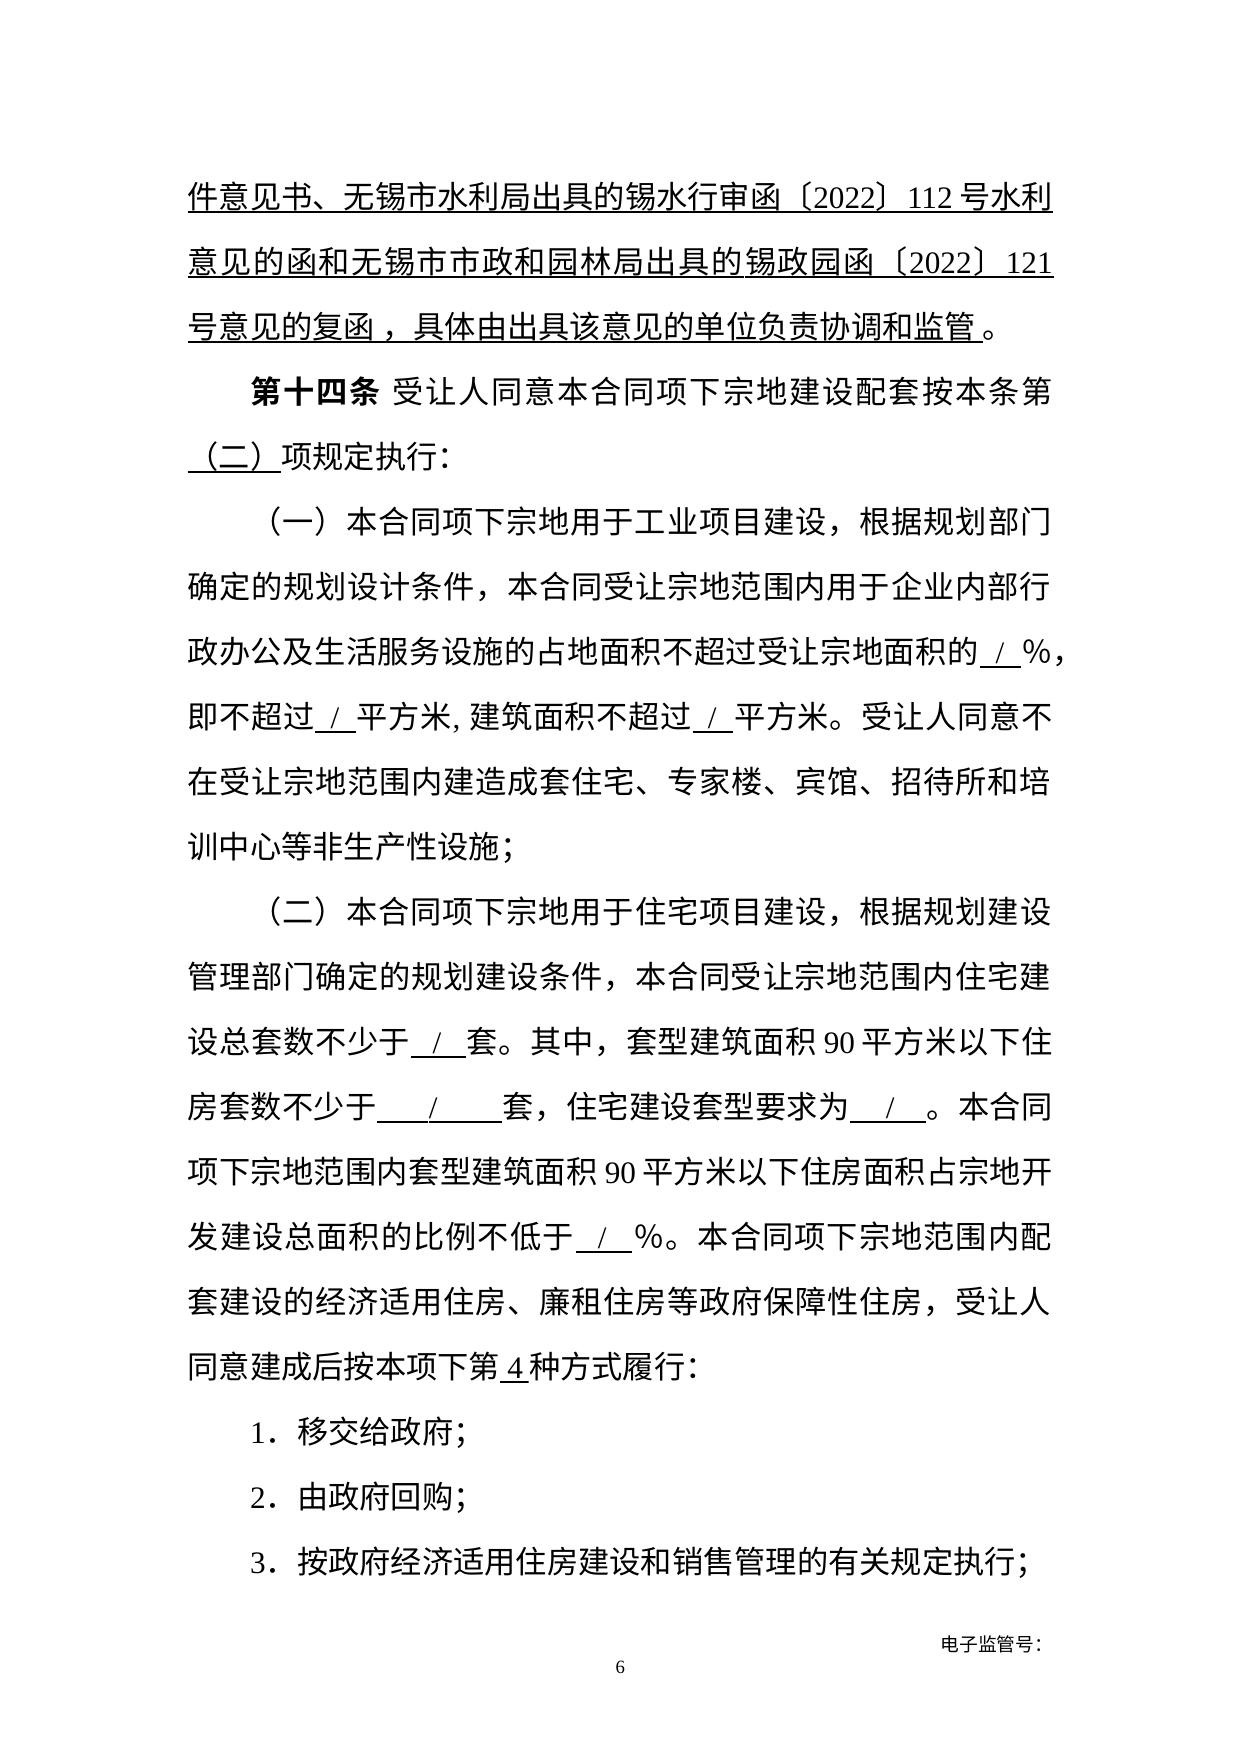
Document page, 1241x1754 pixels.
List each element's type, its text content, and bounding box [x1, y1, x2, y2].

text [187, 162, 1053, 211]
text 1．移交给政府； [187, 1397, 1053, 1462]
text （二）本合同项下宗地用于住宅项目建设，根据规划建设管理部门确定的规划建设条件，本合同受让宗地范围内住宅建设总套数不少于 / 套。其中，套型建筑面积90平方米以下住房套数不少于 / 套，住宅建设套型要求为 / 。本合同项下宗地范围内套型建筑面积90平方米以下住房面积占宗地开发建设总面积的比例不低于 / ％。本合同项下宗地范围内配套建设的经济适用住房、廉租住房等政府保障性住房，受让人同意建成后按本项下第 4种方式履行： [187, 877, 1053, 1397]
text 3．按政府经济适用住房建设和销售管理的有关规定执行； [187, 1527, 1053, 1592]
text 第十四条 受让人同意本合同项下宗地建设配套按本条第 （二）项规定执行： [187, 357, 1053, 487]
text 2．由政府回购； [187, 1462, 1053, 1527]
text （一）本合同项下宗地用于工业项目建设，根据规划部门确定的规划设计条件，本合同受让宗地范围内用于企业内部行政办公及生活服务设施的占地面积不超过受让宗地面积的 / ％，即不超过 / 平方米, 建筑面积不超过 / 平方米。受让人同意不在受让宗地范围内建造成套住宅、专家楼、宾馆、招待所和培训中心等非生产性设施； [187, 487, 1053, 877]
